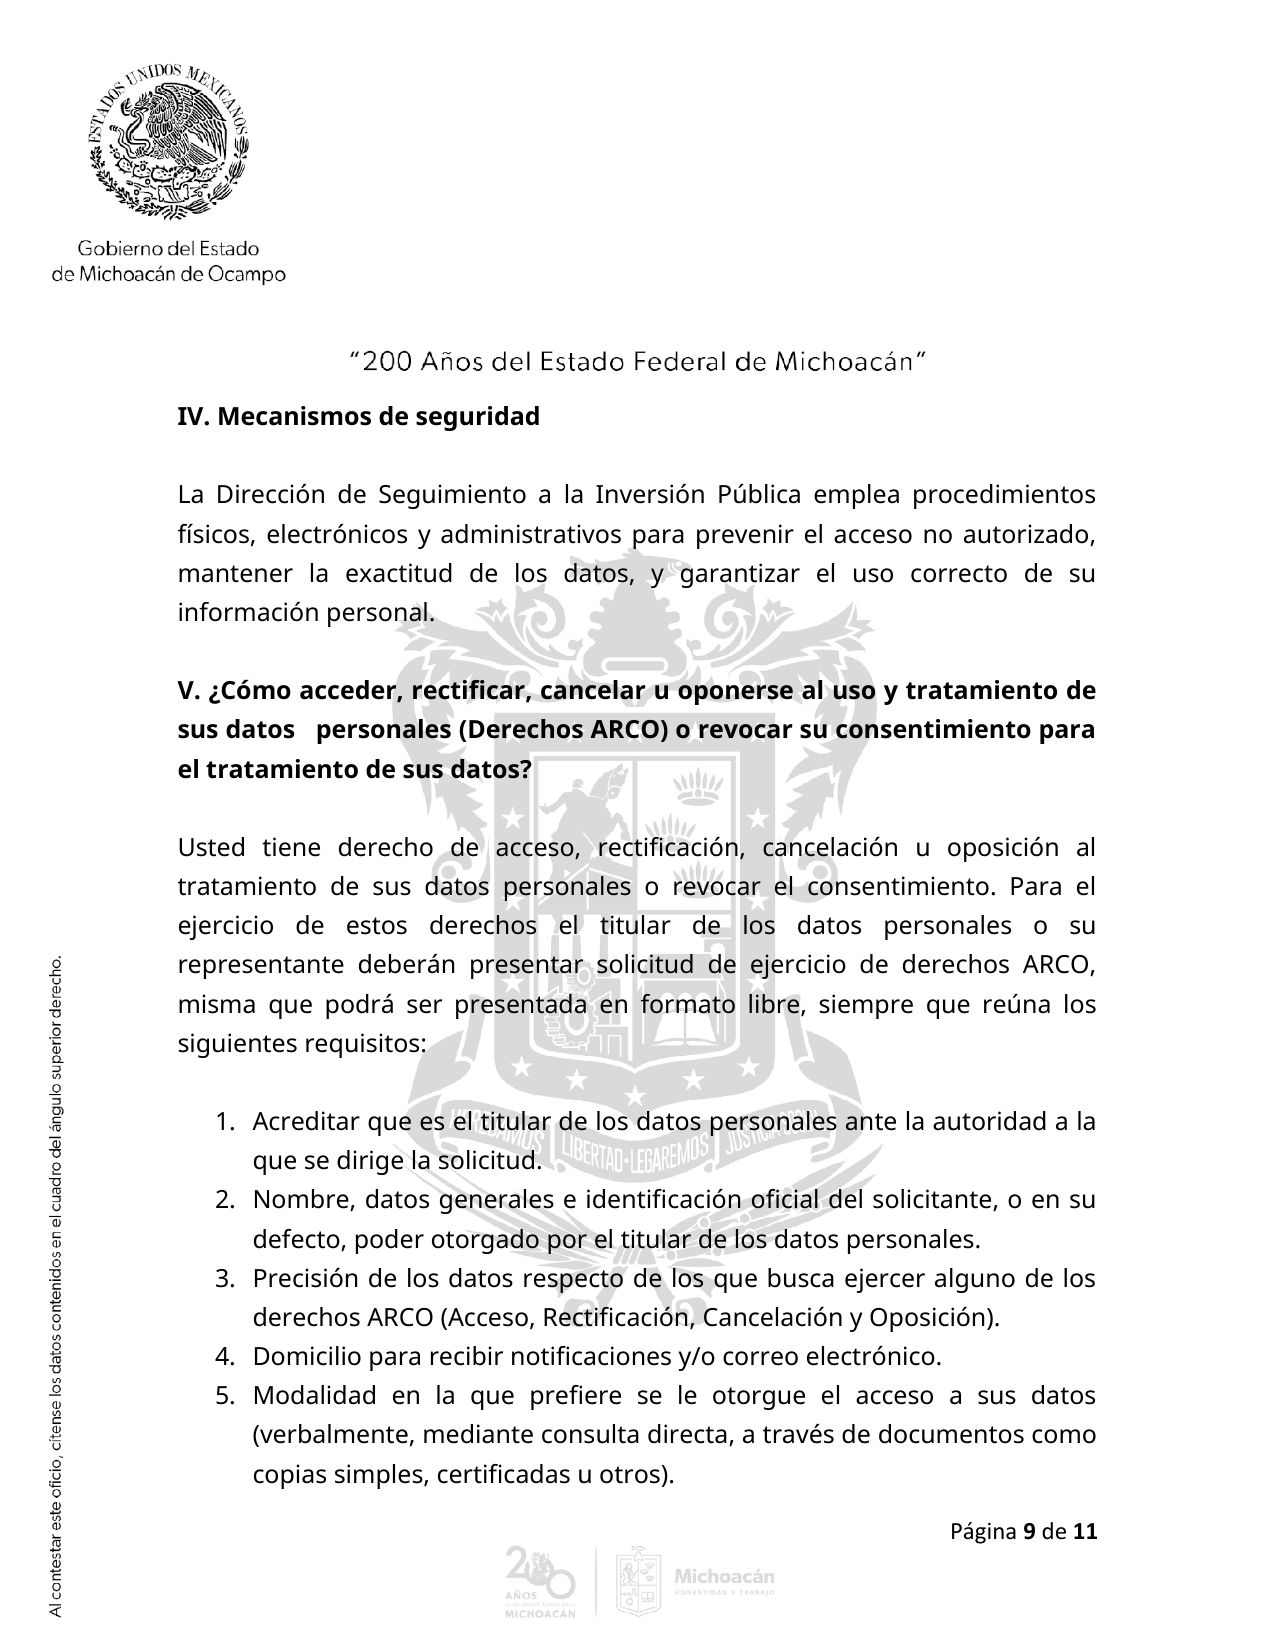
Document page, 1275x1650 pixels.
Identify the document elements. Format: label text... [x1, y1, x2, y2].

text V. ¿Cómo acceder, rectificar, cancelar u oponerse al uso y tratamiento de sus datos personales (Derechos ARCO) o revocar su consentimiento para el tratamiento de sus datos? [177, 673, 1098, 785]
text IV. Mecanismos de seguridad [177, 399, 1098, 433]
picture [0, 0, 1275, 1650]
text Usted tiene derecho de acceso, rectificación, cancelación u oposición al tratamiento de sus datos personales o revocar el consentimiento. Para el ejercicio de estos derechos el titular de los datos personales o su representante deberán presentar solicitud de ejercicio de derechos ARCO, misma que podrá ser presentada en formato libre, siempre que reúna los siguientes requisitos: [177, 829, 1098, 1059]
list Domicilio para recibir notificaciones y/o correo electrónico. [215, 1339, 1098, 1373]
list Modalidad en la que prefiere se le otorgue el acceso a sus datos (verbalmente, mediante consulta directa, a través de documentos como copias simples, certificadas u otros). [215, 1378, 1098, 1490]
list Precisión de los datos respecto de los que busca ejercer alguno de los derechos ARCO (Acceso, Rectificación, Cancelación y Oposición). [215, 1260, 1098, 1334]
text La Dirección de Seguimiento a la Inversión Pública emplea procedimientos físicos, electrónicos y administrativos para prevenir el acceso no autorizado, mantener la exactitud de los datos, y garantizar el uso correcto de su información personal. [177, 477, 1098, 629]
list Nombre, datos generales e identificación oficial del solicitante, o en su defecto, poder otorgado por el titular de los datos personales. [215, 1182, 1098, 1255]
list Acreditar que es el titular de los datos personales ante la autoridad a la que se dirige la solicitud. [215, 1104, 1098, 1177]
